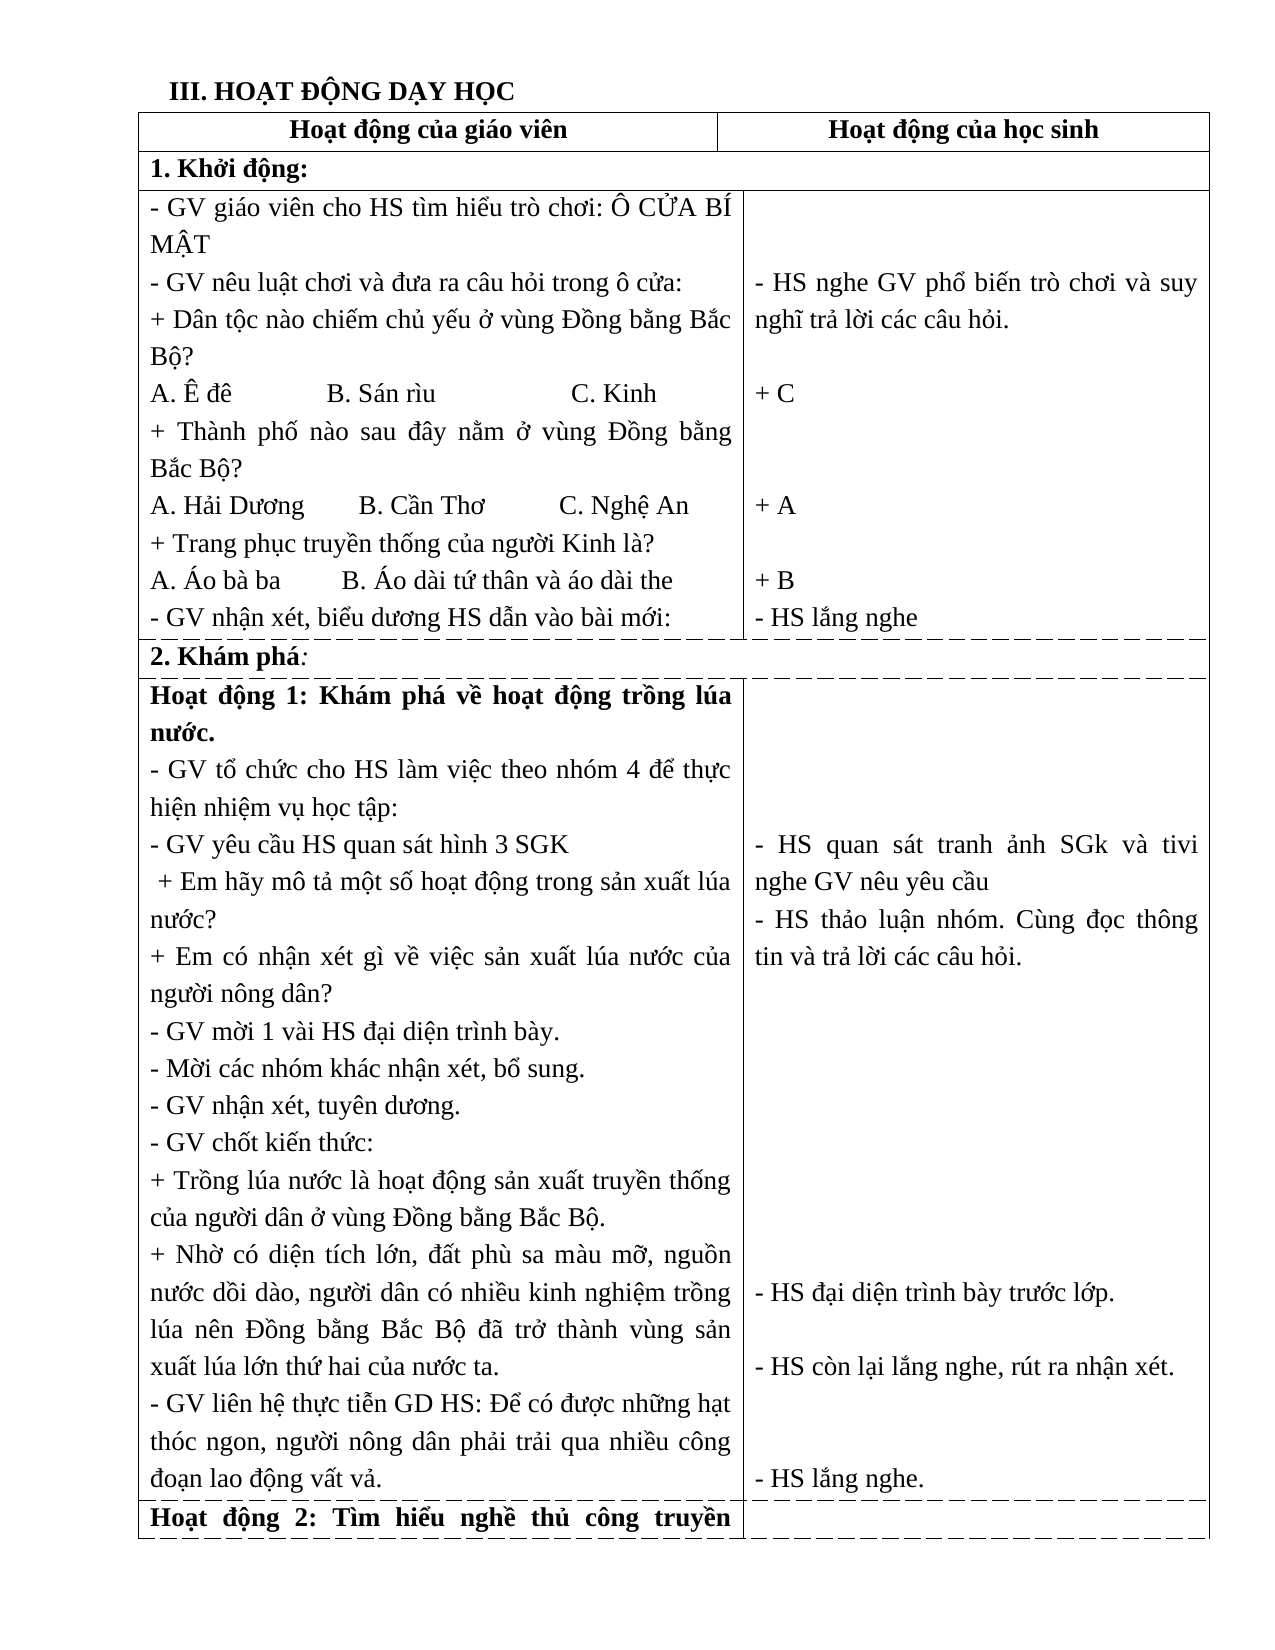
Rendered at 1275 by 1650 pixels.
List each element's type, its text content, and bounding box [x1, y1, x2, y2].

table_header Hoạt động của học sinh [718, 113, 1209, 151]
table_cell - GV giáo viên cho HS tìm hiểu trò chơi: Ô CỬA BÍ MẬT - GV nêu luật chơi và đưa ra câu hỏi trong ô cửa: + Dân tộc nào chiếm chủ yếu ở vùng Đồng bằng Bắc Bộ? A. Ê đê B. Sán rìu C. Kinh + Thành phố nào sau đây nằm ở vùng Đồng bằng Bắc Bộ? A. Hải Dương B. Cần Thơ C. Nghệ An + Trang phục truyền thống của người Kinh là? A. Áo bà ba B. Áo dài tứ thân và áo dài the - GV nhận xét, biểu dương HS dẫn vào bài mới: [139, 191, 743, 639]
table_cell - HS nghe GV phổ biến trò chơi và suy nghĩ trả lời các câu hỏi. + C + A + B - HS lắng nghe [744, 191, 1209, 639]
text III. HOẠT ĐỘNG DẠY HỌC [141, 75, 1219, 106]
table_cell Hoạt động 1: Khám phá về hoạt động trồng lúa nước. - GV tổ chức cho HS làm việc theo nhóm 4 để thực hiện nhiệm vụ học tập: - GV yêu cầu HS quan sát hình 3 SGK + Em hãy mô tả một số hoạt động trong sản xuất lúa nước? + Em có nhận xét gì về việc sản xuất lúa nước của người nông dân? - GV mời 1 vài HS đại diện trình bày. - Mời các nhóm khác nhận xét, bổ sung. - GV nhận xét, tuyên dương. - GV chốt kiến thức: + Trồng lúa nước là hoạt động sản xuất truyền thống của người dân ở vùng Đồng bằng Bắc Bộ. + Nhờ có diện tích lớn, đất phù sa màu mỡ, nguồn nước dồi dào, người dân có nhiều kinh nghiệm trồng lúa nên Đồng bằng Bắc Bộ đã trở thành vùng sản xuất lúa lớn thứ hai của nước ta. - GV liên hệ thực tiễn GD HS: Để có được những hạt thóc ngon, người nông dân phải trải qua nhiều công đoạn lao động vất vả. [139, 678, 743, 1500]
table_cell 1. Khởi động: [139, 152, 1209, 190]
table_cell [139, 1500, 743, 1538]
table_cell 2. Khám phá: [139, 639, 1209, 678]
table_header Hoạt động của giáo viên [139, 113, 717, 151]
table_cell - HS quan sát tranh ảnh SGk và tivi nghe GV nêu yêu cầu - HS thảo luận nhóm. Cùng đọc thông tin và trả lời các câu hỏi. - HS đại diện trình bày trước lớp. - HS còn lại lắng nghe, rút ra nhận xét. - HS lắng nghe. [744, 678, 1209, 1500]
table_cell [744, 1500, 1209, 1538]
